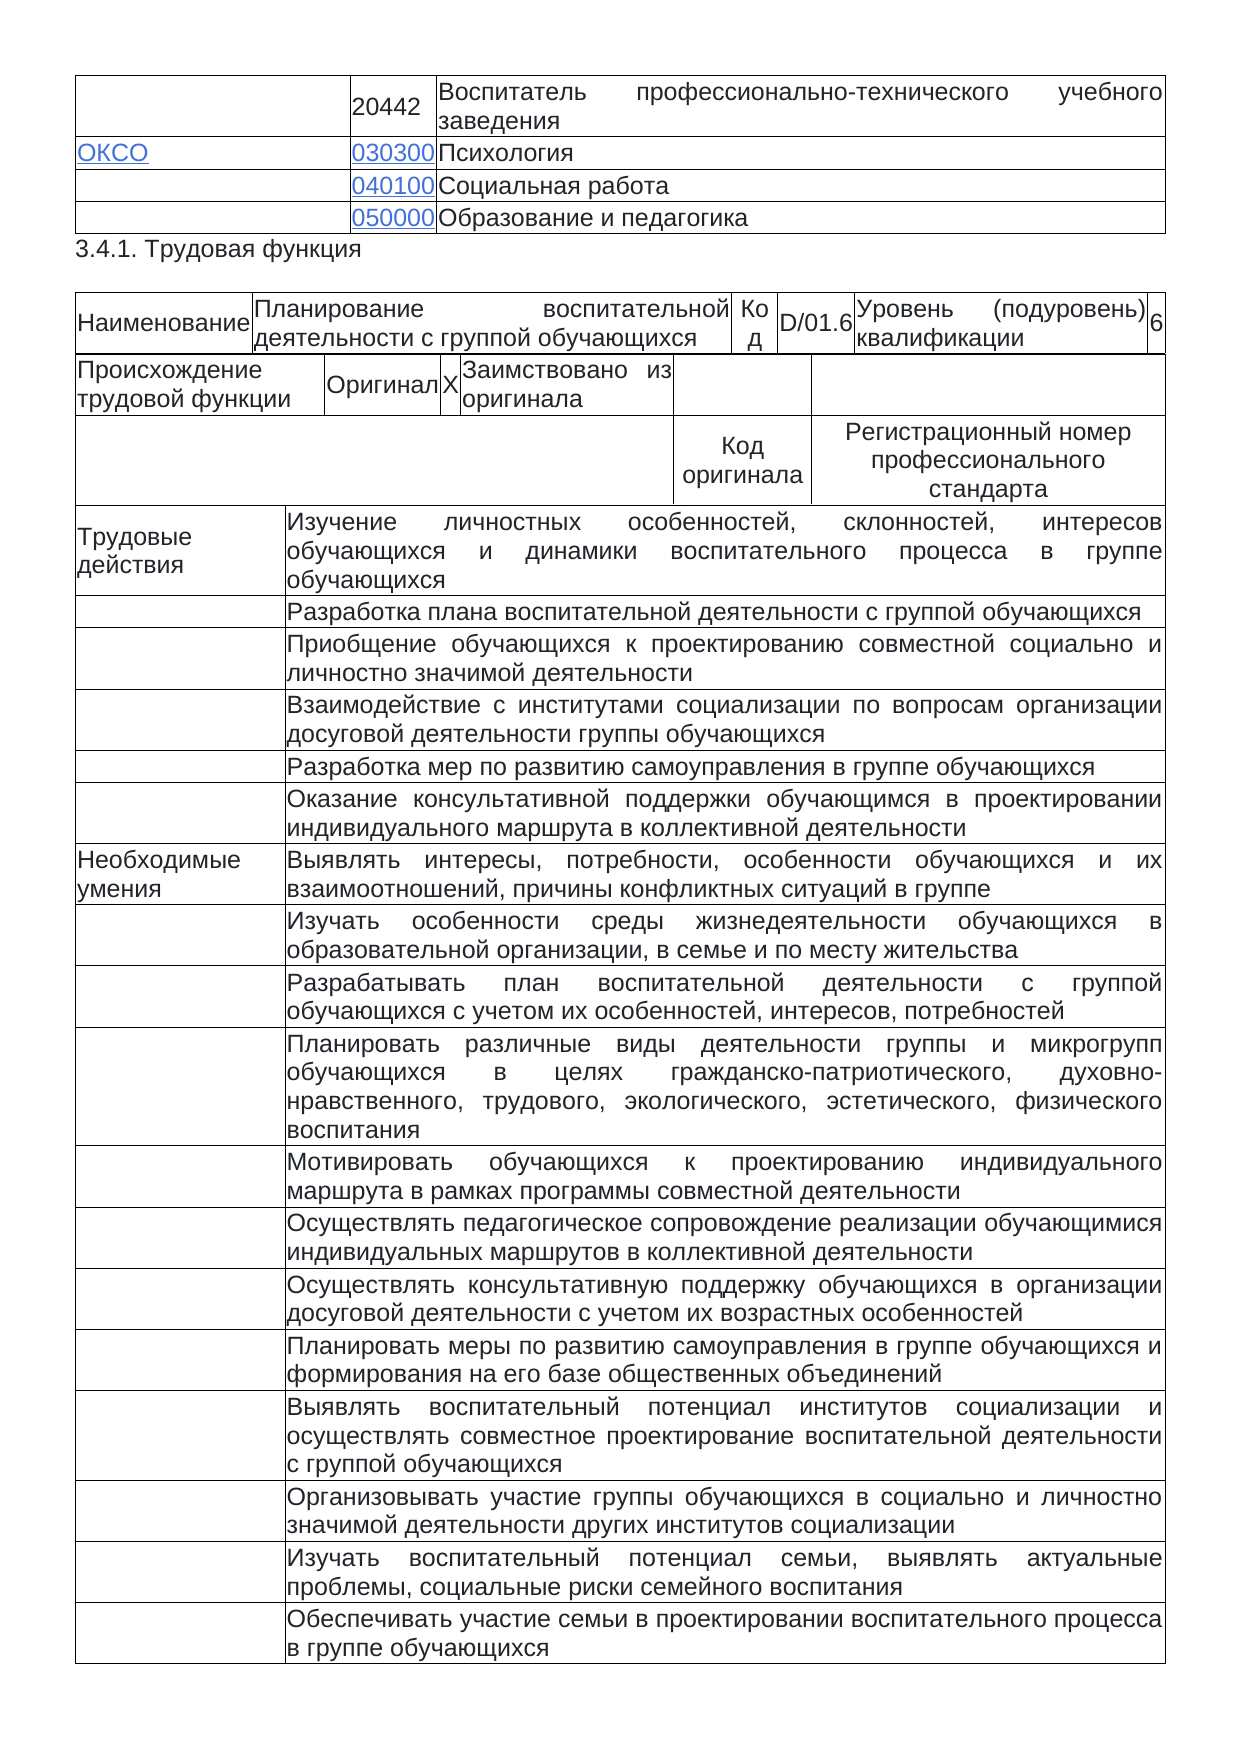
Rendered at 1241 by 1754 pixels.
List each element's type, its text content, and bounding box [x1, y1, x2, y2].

table_cell Приобщение обучающихся к проектированию совместной социально и личностно значимой деятельности [286, 628, 1165, 688]
table_header 6 [1148, 293, 1165, 353]
table_cell Разработка плана воспитательной деятельности с группой обучающихся [286, 596, 1165, 627]
table_cell Изучать особенности среды жизнедеятельности обучающихся в образовательной организации, в семье и по месту жительства [286, 905, 1165, 965]
table_cell 030300 [351, 137, 436, 168]
table_cell [76, 416, 673, 504]
table_cell [76, 690, 285, 749]
table_cell Осуществлять педагогическое сопровождение реализации обучающимися индивидуальных маршрутов в коллективной деятельности [286, 1208, 1165, 1267]
table_cell Психология [437, 137, 1165, 168]
table_header Наименование [76, 293, 252, 353]
table_cell [76, 170, 350, 201]
table_cell Регистрационный номер профессионального стандарта [812, 416, 1165, 504]
table_header Изучение личностных особенностей, склонностей, интересов обучающихся и динамики воспитательного процесса в группе обучающихся [286, 506, 1165, 595]
table_header Заимствовано из оригинала [461, 355, 673, 414]
table_cell [76, 751, 285, 782]
table_cell Образование и педагогика [437, 202, 1165, 233]
table_header Планирование воспитательной деятельности с группой обучающихся [253, 293, 731, 353]
table_cell Разработка мер по развитию самоуправления в группе обучающихся [286, 751, 1165, 782]
table_cell [76, 1542, 285, 1602]
table_cell [76, 783, 285, 843]
table_cell Необходимые умения [76, 844, 285, 904]
table_cell Осуществлять консультативную поддержку обучающихся в организации досуговой деятельности с учетом их возрастных особенностей [286, 1269, 1165, 1329]
table_cell Воспитатель профессионально-технического учебного заведения [437, 76, 1165, 136]
table_cell Выявлять воспитательный потенциал институтов социализации и осуществлять совместное проектирование воспитательной деятельности с группой обучающихся [286, 1391, 1165, 1480]
table_cell Организовывать участие группы обучающихся в социально и личностно значимой деятельности других институтов социализации [286, 1481, 1165, 1541]
table_cell Взаимодействие с институтами социализации по вопросам организации досуговой деятельности группы обучающихся [286, 690, 1165, 749]
table_cell Планировать различные виды деятельности группы и микрогрупп обучающихся в целях гражданско-патриотического, духовно-нравственного, трудового, экологического, эстетического, физического воспитания [286, 1028, 1165, 1145]
table_cell Обеспечивать участие семьи в проектировании воспитательного процесса в группе обучающихся [286, 1603, 1165, 1663]
table_cell [76, 1208, 285, 1267]
table_cell [76, 1269, 285, 1329]
table_header Трудовые действия [76, 506, 285, 595]
table_cell [76, 905, 285, 965]
table_header Происхождение трудовой функции [76, 355, 324, 414]
table_header D/01.6 [778, 293, 854, 353]
table_cell [76, 202, 350, 233]
text 3.4.1. Трудовая функция [75, 234, 1165, 263]
table_cell [76, 596, 285, 627]
table_cell [76, 1330, 285, 1390]
table_cell 20442 [351, 76, 436, 136]
table_header Уровень (подуровень) квалификации [855, 293, 1147, 353]
table_header [674, 355, 811, 414]
table_cell [76, 966, 285, 1027]
table_cell Изучать воспитательный потенциал семьи, выявлять актуальные проблемы, социальные риски семейного воспитания [286, 1542, 1165, 1602]
table_cell Мотивировать обучающихся к проектированию индивидуального маршрута в рамках программы совместной деятельности [286, 1146, 1165, 1206]
table_cell Оказание консультативной поддержки обучающимся в проектировании индивидуального маршрута в коллективной деятельности [286, 783, 1165, 843]
table_header Код [732, 293, 777, 353]
table_header Оригинал [325, 355, 440, 414]
table_cell [76, 76, 350, 136]
table_cell Социальная работа [437, 170, 1165, 201]
table_header X [441, 355, 460, 414]
table_cell Разрабатывать план воспитательной деятельности с группой обучающихся с учетом их особенностей, интересов, потребностей [286, 966, 1165, 1027]
table_cell [76, 1603, 285, 1663]
table_cell [76, 1146, 285, 1206]
table_cell [76, 1481, 285, 1541]
table_cell [76, 1391, 285, 1480]
table_cell Код оригинала [674, 416, 811, 504]
table_cell 040100 [351, 170, 436, 201]
table_cell ОКСО [76, 137, 350, 168]
table_cell Выявлять интересы, потребности, особенности обучающихся и их взаимоотношений, причины конфликтных ситуаций в группе [286, 844, 1165, 904]
table_header [812, 355, 1165, 414]
table_cell Планировать меры по развитию самоуправления в группе обучающихся и формирования на его базе общественных объединений [286, 1330, 1165, 1390]
table_cell 050000 [351, 202, 436, 233]
table_cell [76, 1028, 285, 1145]
table_cell [76, 628, 285, 688]
